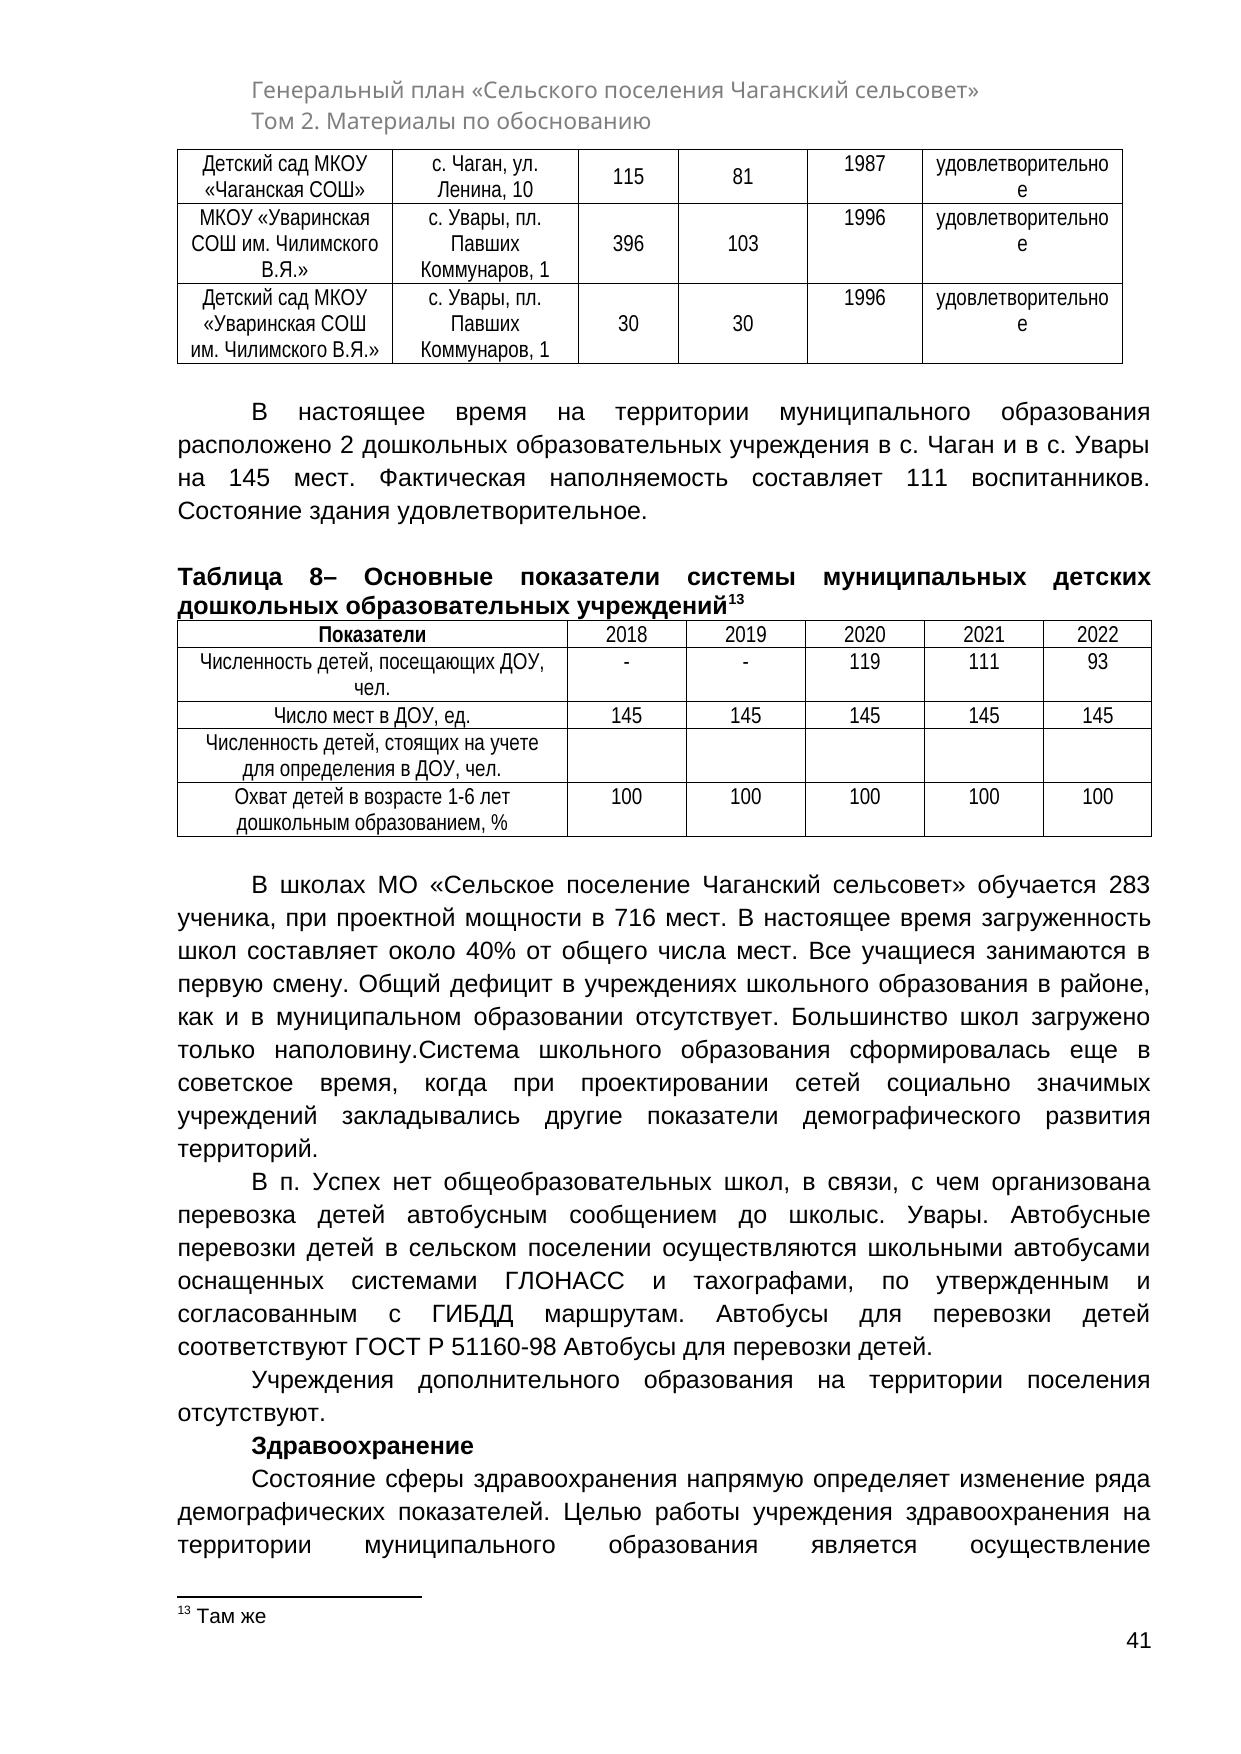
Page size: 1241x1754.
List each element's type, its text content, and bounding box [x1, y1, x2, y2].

table_cell 111 [925, 648, 1043, 701]
table_cell 100 [1044, 783, 1151, 836]
table_cell 100 [806, 783, 924, 836]
table_cell 145 [1044, 702, 1151, 728]
table_cell 81 [679, 150, 807, 203]
table_cell 100 [687, 783, 805, 836]
table_cell Численность детей, стоящих на учете для определения в ДОУ, чел. [178, 729, 567, 782]
table_cell 93 [1044, 648, 1151, 701]
table_cell [1044, 729, 1151, 782]
table_cell 145 [568, 702, 686, 728]
table_cell Число мест в ДОУ, ед. [178, 702, 567, 728]
text В п. Успех нет общеобразовательных школ, в связи, с чем организована перевозка детей автобусным сообщением до школыс. Увары. Автобусные перевозки детей в сельском поселении осуществляются школьными автобусами оснащенных системами ГЛОНАСС и тахографами, по утвержденным и согласованным с ГИБДД маршрутам. Автобусы для перевозки детей соответствуют ГОСТ Р 51160-98 Автобусы для перевозки детей. [177, 1167, 1152, 1361]
text В настоящее время на территории муниципального образования расположено 2 дошкольных образовательных учреждения в с. Чаган и в с. Увары на 145 мест. Фактическая наполняемость составляет 111 воспитанников. Состояние здания удовлетворительное. [177, 397, 1152, 525]
table_cell Детский сад МКОУ «Уваринская СОШ им. Чилимского В.Я.» [178, 284, 392, 363]
table_header 2019 [687, 621, 805, 647]
text Здравоохранение [236, 1431, 1152, 1460]
table_cell 1996 [808, 284, 922, 363]
table_cell 30 [579, 284, 678, 363]
table_cell 1996 [808, 204, 922, 283]
table_cell - [568, 648, 686, 701]
table_header 2021 [925, 621, 1043, 647]
table_header 2022 [1044, 621, 1151, 647]
table_cell удовлетворительное [923, 150, 1122, 203]
table_cell с. Чаган, ул. Ленина, 10 [393, 150, 578, 203]
table_cell удовлетворительное [923, 204, 1122, 283]
table_cell 115 [579, 150, 678, 203]
table_header Показатели [178, 621, 567, 647]
table_cell [806, 729, 924, 782]
table_cell МКОУ «Уваринская СОШ им. Чилимского В.Я.» [178, 204, 392, 283]
table_cell [925, 729, 1043, 782]
table_cell с. Увары, пл. Павших Коммунаров, 1 [393, 204, 578, 283]
table_cell [568, 729, 686, 782]
table_cell 145 [806, 702, 924, 728]
table_cell 396 [579, 204, 678, 283]
table_cell 100 [925, 783, 1043, 836]
table_cell 100 [568, 783, 686, 836]
table_cell удовлетворительное [923, 284, 1122, 363]
table_cell 145 [925, 702, 1043, 728]
text Учреждения дополнительного образования на территории поселения отсутствуют. [177, 1365, 1152, 1427]
table_cell [687, 729, 805, 782]
table_header 2020 [806, 621, 924, 647]
table_cell с. Увары, пл. Павших Коммунаров, 1 [393, 284, 578, 363]
text В школах МО «Сельское поселение Чаганский сельсовет» обучается 283 ученика, при проектной мощности в 716 мест. В настоящее время загруженность школ составляет около 40% от общего числа мест. Все учащиеся занимаются в первую смену. Общий дефицит в учреждениях школьного образования в районе, как и в муниципальном образовании отсутствует. Большинство школ загружено только наполовину.Система школьного образования сформировалась еще в советское время, когда при проектировании сетей социально значимых учреждений закладывались другие показатели демографического развития территорий. [177, 869, 1152, 1162]
table_header 2018 [568, 621, 686, 647]
table_cell Детский сад МКОУ «Чаганская СОШ» [178, 150, 392, 203]
table_cell 119 [806, 648, 924, 701]
table_cell 1987 [808, 150, 922, 203]
table_cell Охват детей в возрасте 1-6 лет дошкольным образованием, % [178, 783, 567, 836]
table_cell 145 [687, 702, 805, 728]
table_cell 30 [679, 284, 807, 363]
table_cell Численность детей, посещающих ДОУ, чел. [178, 648, 567, 701]
table_cell - [687, 648, 805, 701]
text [177, 1464, 1152, 1559]
table_cell 103 [679, 204, 807, 283]
